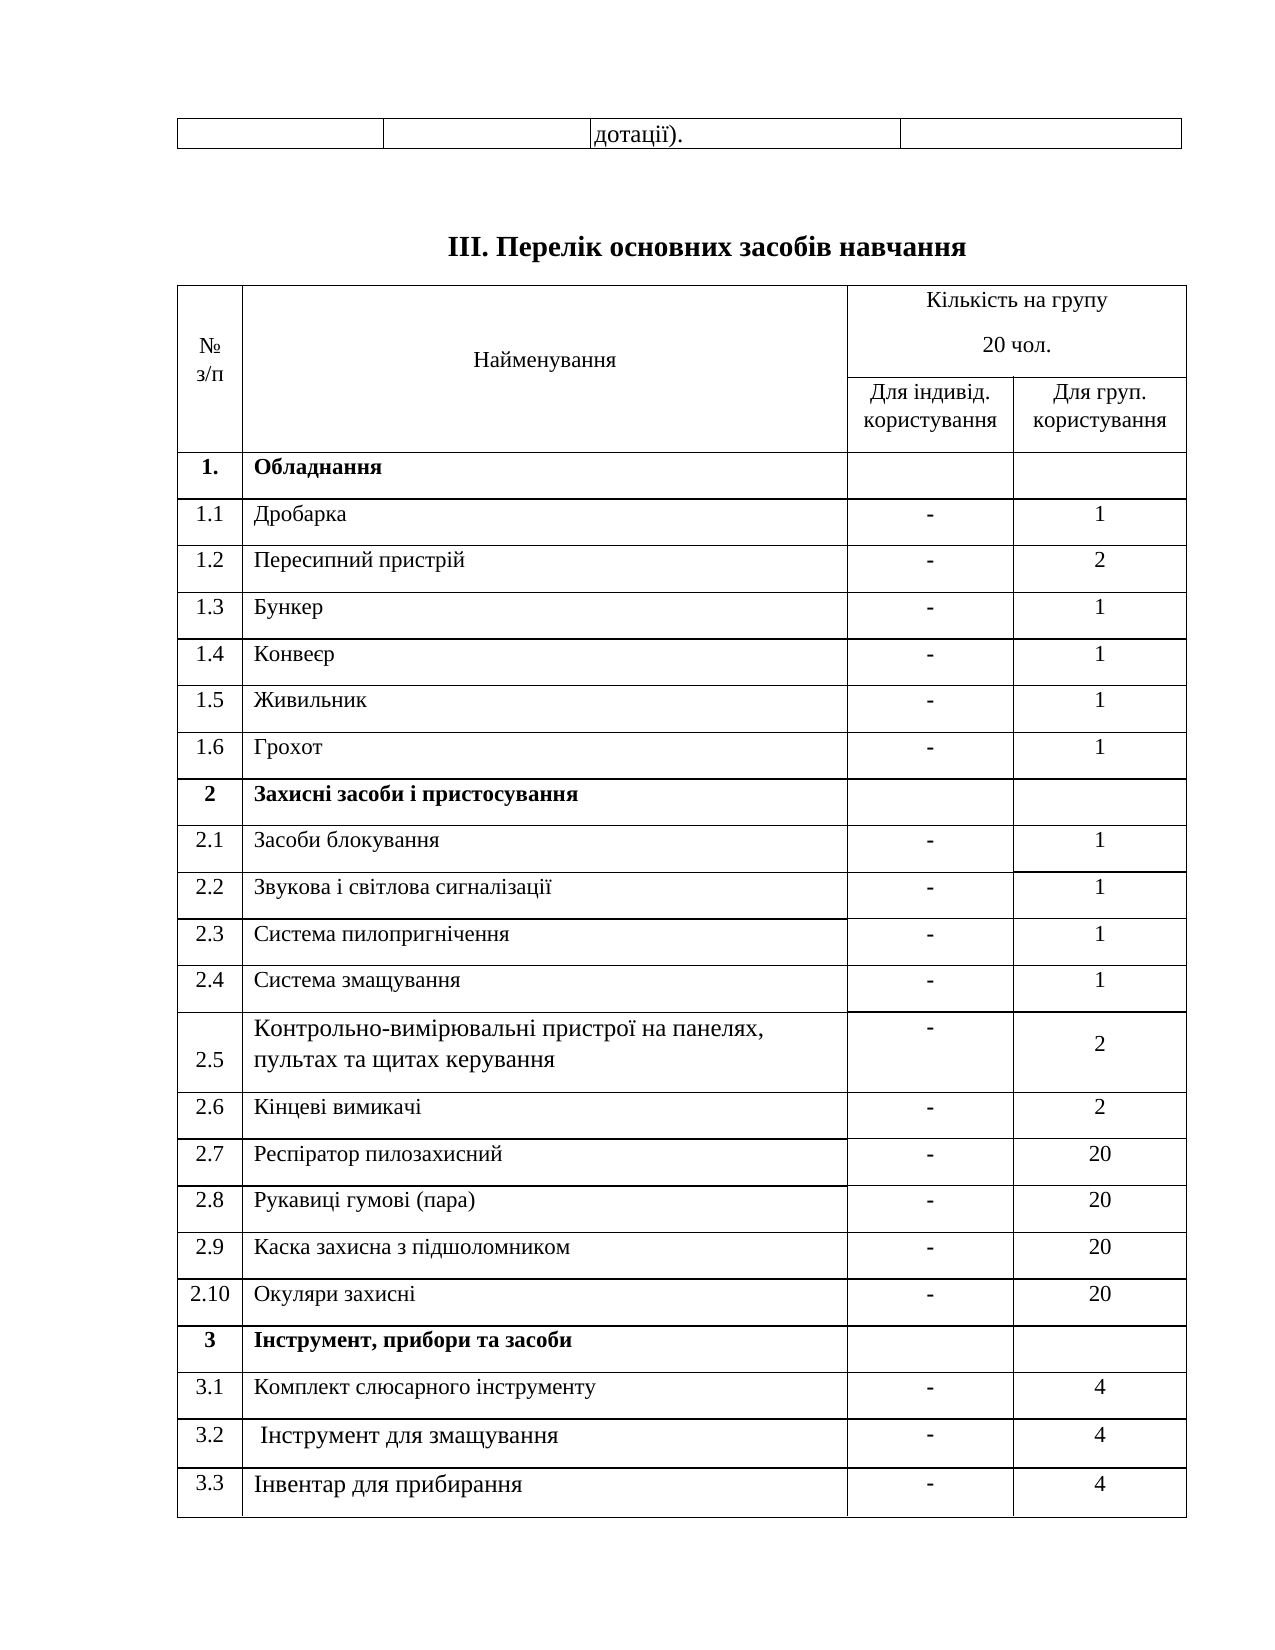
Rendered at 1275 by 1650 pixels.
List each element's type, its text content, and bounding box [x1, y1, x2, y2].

table_cell 1.1 [178, 500, 242, 545]
table_cell 1 [1014, 500, 1186, 545]
table_cell 1 [1014, 640, 1186, 685]
table_cell 2.8 [178, 1187, 242, 1232]
table_cell Окуляри захисні [243, 1280, 847, 1325]
table_cell - [848, 640, 1013, 685]
table_cell 1 [1014, 733, 1186, 778]
table_cell - [848, 1233, 1013, 1278]
table_cell 1 [1014, 826, 1186, 871]
table_cell Дробарка [243, 500, 847, 545]
table_cell [1014, 1327, 1186, 1372]
table_cell [1014, 780, 1186, 825]
table_cell 2.7 [178, 1140, 242, 1185]
table_cell Засоби блокування [243, 826, 847, 871]
table_cell 1 [1014, 966, 1186, 1011]
table_cell 20 [1014, 1233, 1186, 1278]
table_cell 20 [1014, 1280, 1186, 1325]
table_cell 2.1 [178, 826, 242, 871]
table_cell 4 [1014, 1373, 1186, 1418]
table_cell Живильник [243, 686, 847, 731]
table_cell 2 [1014, 1013, 1186, 1092]
table_cell 2.4 [178, 966, 242, 1011]
table_cell Система змащування [243, 966, 847, 1011]
table_cell Звукова і світлова сигналізації [243, 873, 847, 918]
table_cell 2.6 [178, 1093, 242, 1138]
table_cell - [848, 1469, 1013, 1516]
table_cell - [848, 1093, 1013, 1138]
table_cell - [848, 919, 1013, 965]
table_cell - [848, 826, 1013, 871]
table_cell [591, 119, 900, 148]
table_cell - [848, 1186, 1013, 1232]
text III. Перелік основних засобів навчання [162, 229, 1201, 263]
table_cell 1 [1014, 919, 1186, 965]
table_header Кількість на групу 20 чол. [848, 286, 1186, 376]
table_cell 2 [1014, 546, 1186, 591]
table_cell Пересипний пристрій [243, 546, 847, 591]
table_cell 20 [1014, 1186, 1186, 1232]
table_cell Для груп. користування [1014, 378, 1186, 451]
table_cell 1.4 [178, 640, 242, 685]
table_cell - [848, 1373, 1013, 1418]
table_cell Кінцеві вимикачі [243, 1093, 847, 1138]
table_cell 2 [1014, 1093, 1186, 1138]
table_cell [848, 780, 1013, 825]
table_cell [848, 453, 1013, 498]
table_cell - [848, 500, 1013, 545]
table_cell Комплект слюсарного інструменту [243, 1373, 847, 1418]
table_cell Грохот [243, 733, 847, 778]
table_cell 2.3 [178, 920, 242, 965]
table_cell 4 [1014, 1420, 1186, 1467]
table_cell 4 [1014, 1469, 1186, 1516]
table_cell Інструмент для змащування [243, 1420, 847, 1467]
table_cell - [848, 1420, 1013, 1467]
table_cell 1. [178, 453, 242, 498]
table_cell 3.2 [178, 1420, 242, 1467]
table_cell 1 [1014, 873, 1186, 918]
table_cell [1014, 453, 1186, 498]
table_cell 2 [178, 780, 242, 825]
table_cell [848, 1327, 1013, 1372]
table_cell - [848, 1013, 1013, 1092]
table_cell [901, 119, 1181, 148]
table_cell 1.6 [178, 733, 242, 778]
table_cell Респіратор пилозахисний [243, 1140, 847, 1185]
table_cell 2.2 [178, 873, 242, 918]
table_cell Інвентар для прибирання [243, 1469, 847, 1516]
table_cell 1.3 [178, 593, 242, 638]
table_cell - [848, 966, 1013, 1011]
table_cell Бункер [243, 593, 847, 638]
table_header № з/п [178, 286, 242, 451]
table_cell - [848, 593, 1013, 638]
table_cell Обладнання [243, 453, 847, 498]
table_cell 2.9 [178, 1233, 242, 1278]
table_cell 3.1 [178, 1373, 242, 1418]
table_cell Каска захисна з підшоломником [243, 1233, 847, 1278]
table_cell - [848, 1139, 1013, 1185]
table_cell 1.5 [178, 686, 242, 731]
table_cell 3 [178, 1327, 242, 1372]
table_cell 2.5 [178, 1013, 242, 1092]
table_header Найменування [243, 286, 847, 451]
table_cell - [848, 733, 1013, 778]
table_cell 2.10 [178, 1280, 242, 1325]
table_cell Захисні засоби і пристосування [243, 780, 847, 825]
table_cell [384, 119, 590, 148]
table_cell Контрольно-вимірювальні пристрої на панелях, пультах та щитах керування [243, 1013, 847, 1092]
table_cell 20 [1014, 1139, 1186, 1185]
table_cell 1.2 [178, 546, 242, 591]
table_cell - [848, 546, 1013, 591]
table_cell Система пилопригнічення [243, 920, 847, 965]
table_cell Конвеєр [243, 640, 847, 685]
table_cell Рукавиці гумові (пара) [243, 1187, 847, 1232]
table_cell - [848, 873, 1013, 918]
table_cell - [848, 686, 1013, 731]
table_cell Для індивід. користування [848, 378, 1013, 451]
table_cell 3.3 [178, 1469, 242, 1516]
table_cell - [848, 1280, 1013, 1325]
table_cell 1 [1014, 593, 1186, 638]
table_cell 1 [1014, 686, 1186, 731]
table_cell Інструмент, прибори та засоби [243, 1327, 847, 1372]
